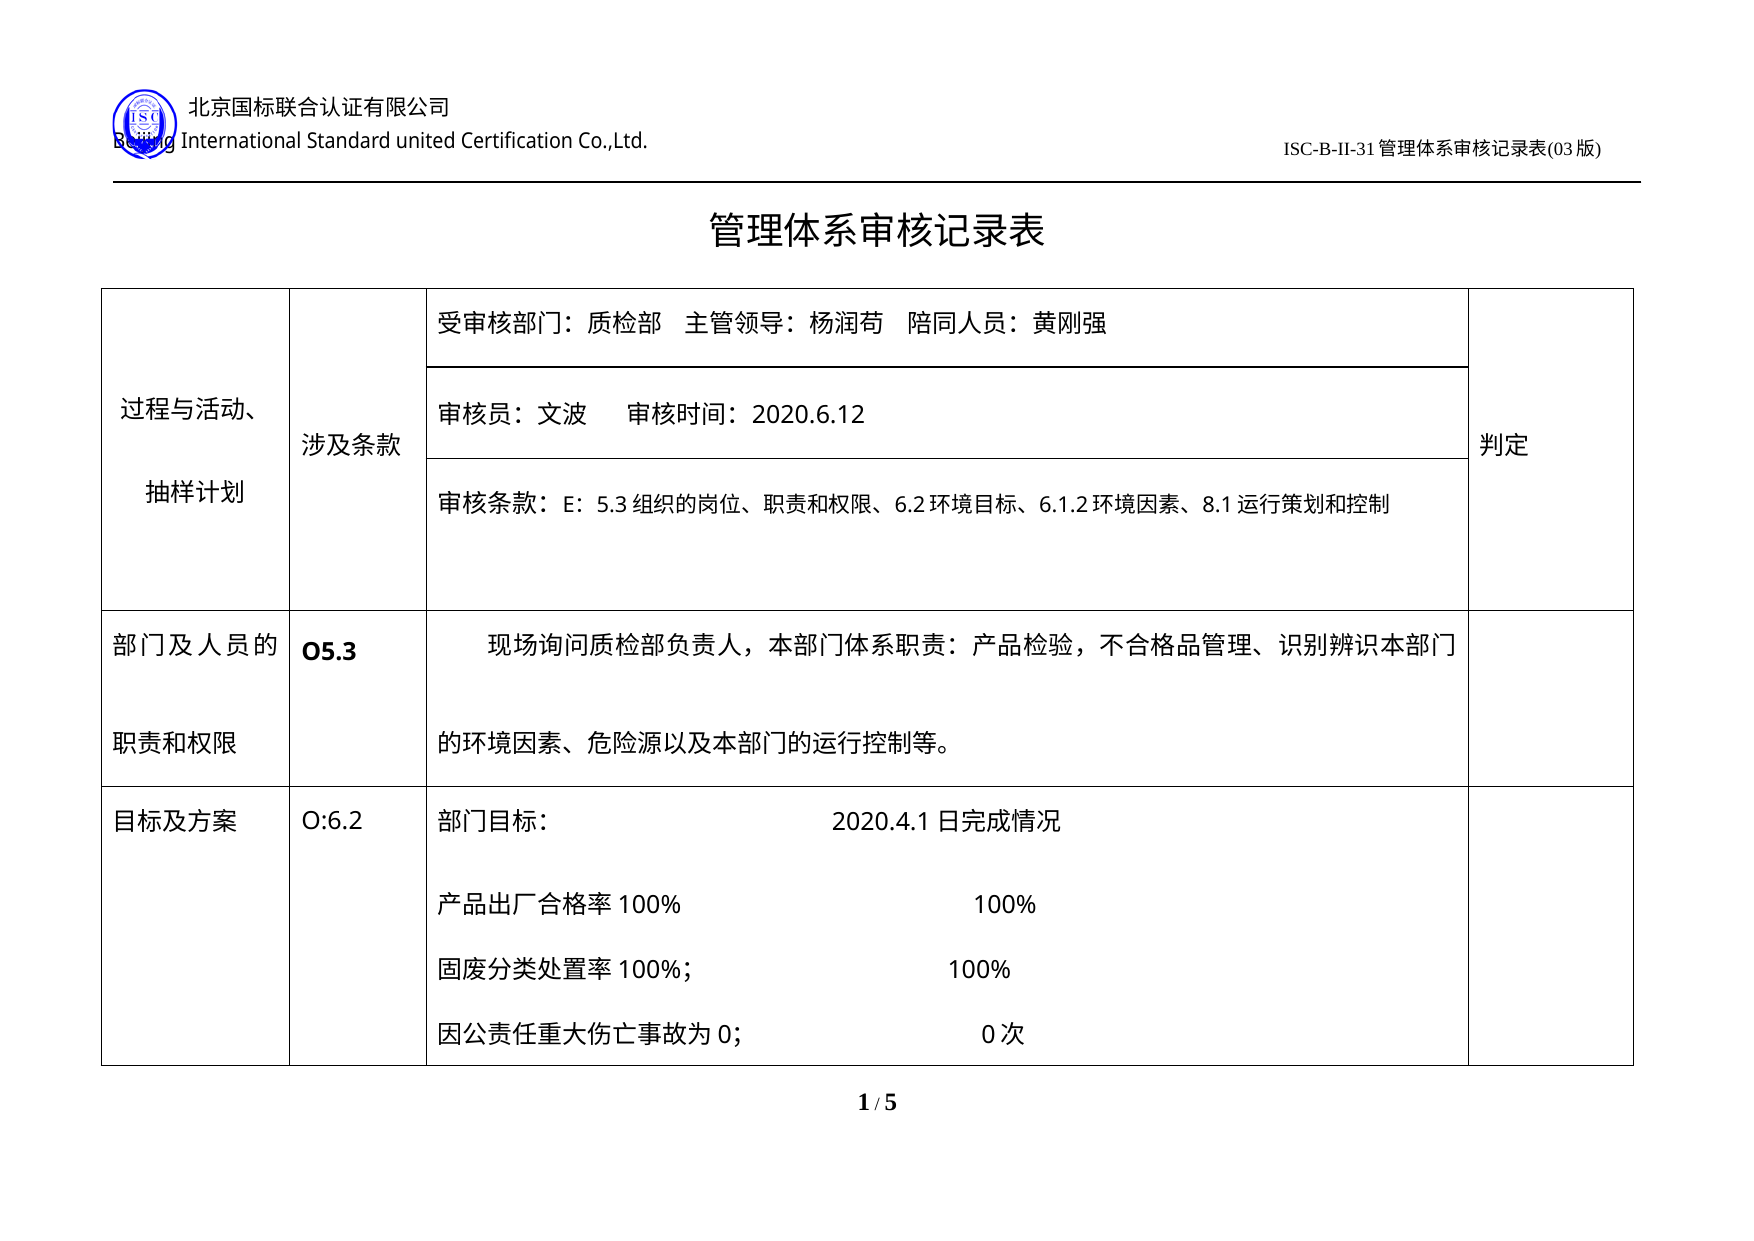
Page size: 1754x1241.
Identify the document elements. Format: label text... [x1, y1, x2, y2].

table_cell [1469, 611, 1633, 786]
table_cell 部门目标： 2020.4.1日完成情况 产品出厂合格率100% 100% 固废分类处置率100%； 100% 因公责任重大伤亡事故为0； 0次 职业病发病率为0 0次 检测仪器100%经过检定、校准； 100% 2020.4.1日考核情况：经查已完成。 [427, 787, 1468, 1065]
table_cell O:6.2 [290, 787, 426, 1065]
table_cell 目标及方案 [102, 787, 289, 1065]
table_cell 审核员：文波 审核时间：2020.6.12 [427, 368, 1468, 457]
table_cell 部门及人员的职责和权限 [102, 611, 289, 786]
text 管理体系审核记录表 [112, 196, 1641, 261]
table_cell 现场询问质检部负责人，本部门体系职责：产品检验，不合格品管理、识别辨识本部门的环境因素、危险源以及本部门的运行控制等。 [427, 611, 1468, 786]
table_header 判定 [1469, 289, 1633, 610]
table_header 过程与活动、 抽样计划 [102, 289, 289, 610]
picture [112, 89, 180, 158]
table_header 受审核部门：质检部 主管领导：杨润苟 陪同人员：黄刚强 [427, 289, 1468, 366]
table_cell O5.3 [290, 611, 426, 786]
table_header 涉及条款 [290, 289, 426, 610]
table_cell 审核条款：E：5.3组织的岗位、职责和权限、6.2环境目标、6.1.2环境因素、8.1运行策划和控制 [427, 459, 1468, 610]
table_cell [1469, 787, 1633, 1065]
